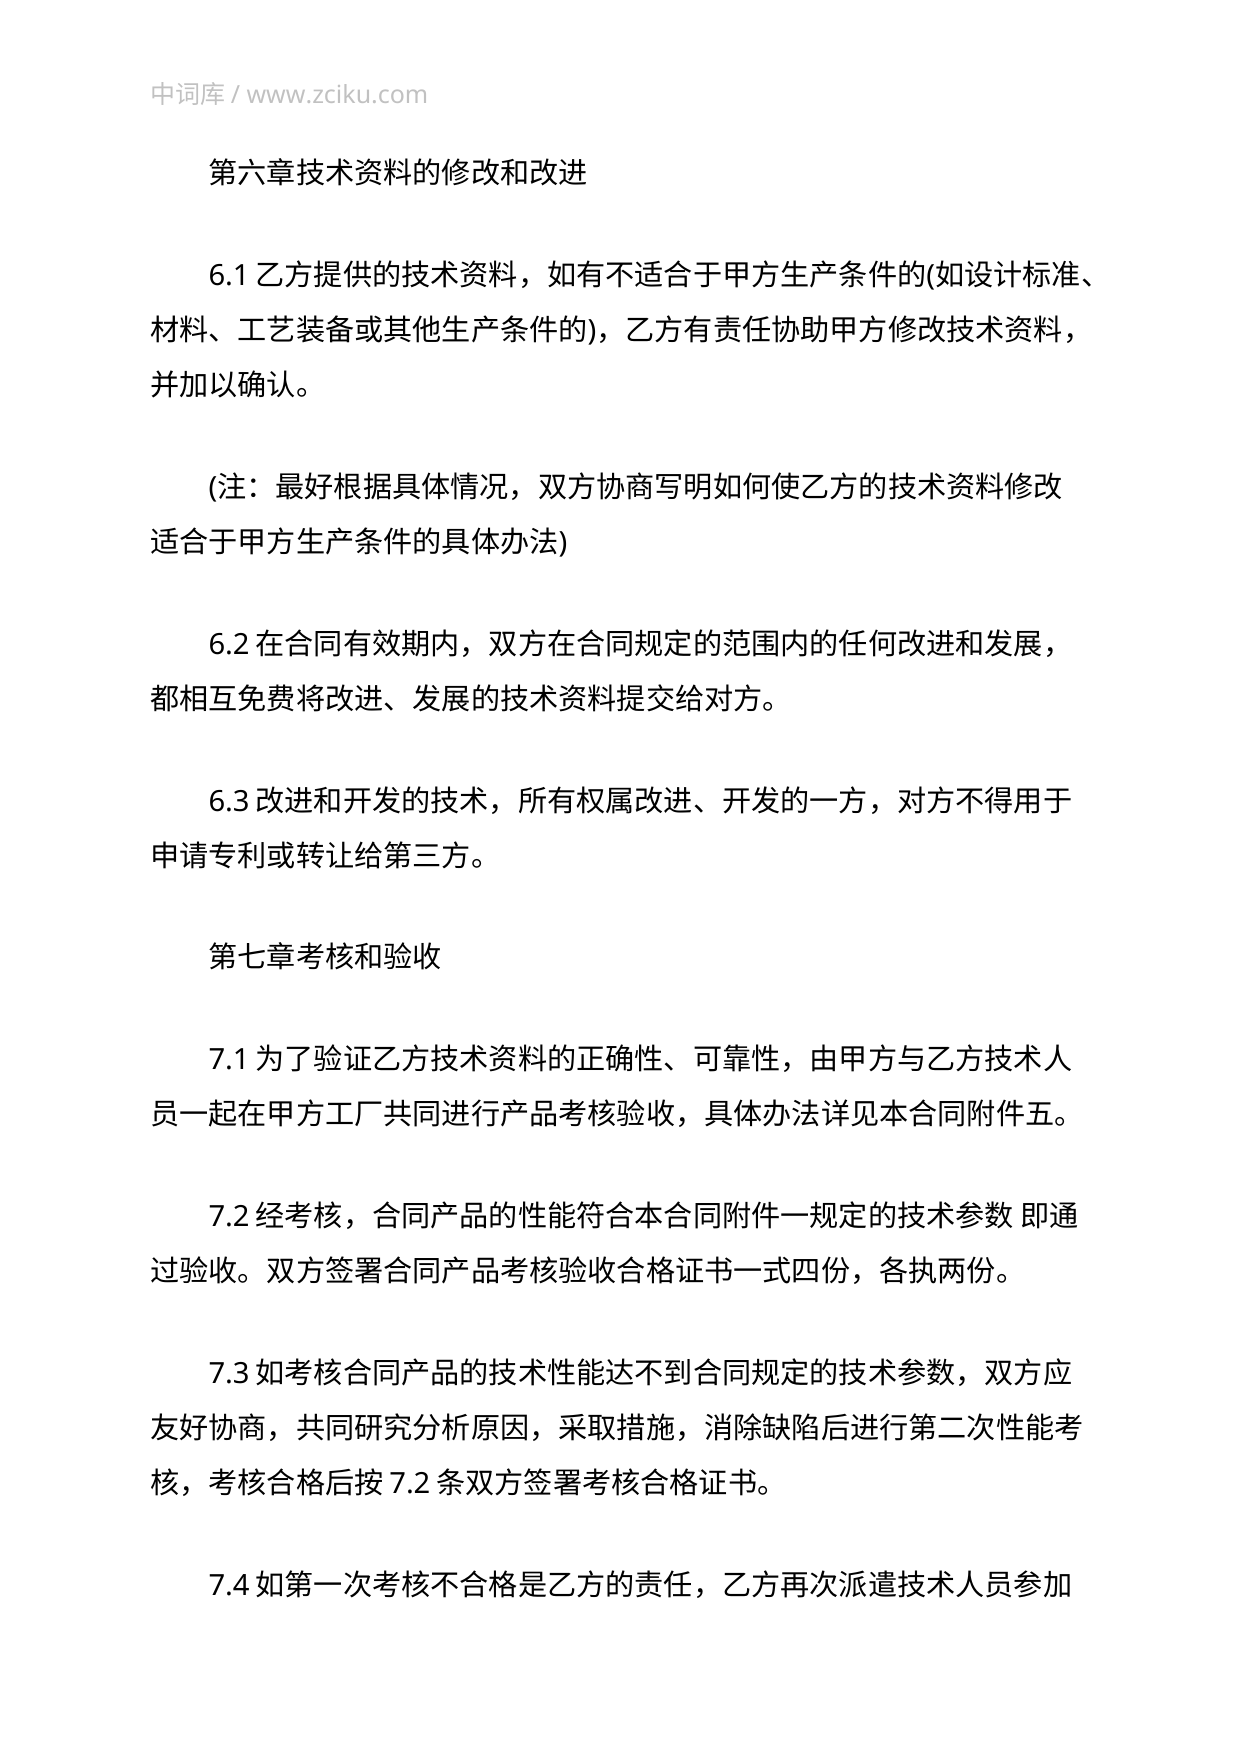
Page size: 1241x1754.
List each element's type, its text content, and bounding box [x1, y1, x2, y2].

text 6.2在合同有效期内，双方在合同规定的范围内的任何改进和发展，都相互免费将改进、发展的技术资料提交给对方。 [150, 621, 1090, 718]
text 第七章考核和验收 [150, 934, 1090, 976]
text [150, 1561, 1090, 1604]
text 7.2经考核，合同产品的性能符合本合同附件一规定的技术参数 即通过验收。双方签署合同产品考核验收合格证书一式四份，各执两份。 [150, 1193, 1090, 1290]
text 第六章技术资料的修改和改进 [150, 150, 1090, 192]
text 7.1为了验证乙方技术资料的正确性、可靠性，由甲方与乙方技术人员一起在甲方工厂共同进行产品考核验收，具体办法详见本合同附件五。 [150, 1036, 1090, 1133]
text 7.3如考核合同产品的技术性能达不到合同规定的技术参数，双方应友好协商，共同研究分析原因，采取措施，消除缺陷后进行第二次性能考核，考核合格后按7.2条双方签署考核合格证书。 [150, 1349, 1090, 1502]
text (注：最好根据具体情况，双方协商写明如何使乙方的技术资料修改适合于甲方生产条件的具体办法) [150, 463, 1090, 561]
text 6.3改进和开发的技术，所有权属改进、开发的一方，对方不得用于申请专利或转让给第三方。 [150, 777, 1090, 874]
text 6.1乙方提供的技术资料，如有不适合于甲方生产条件的(如设计标准、材料、工艺装备或其他生产条件的)，乙方有责任协助甲方修改技术资料，并加以确认。 [150, 252, 1090, 404]
